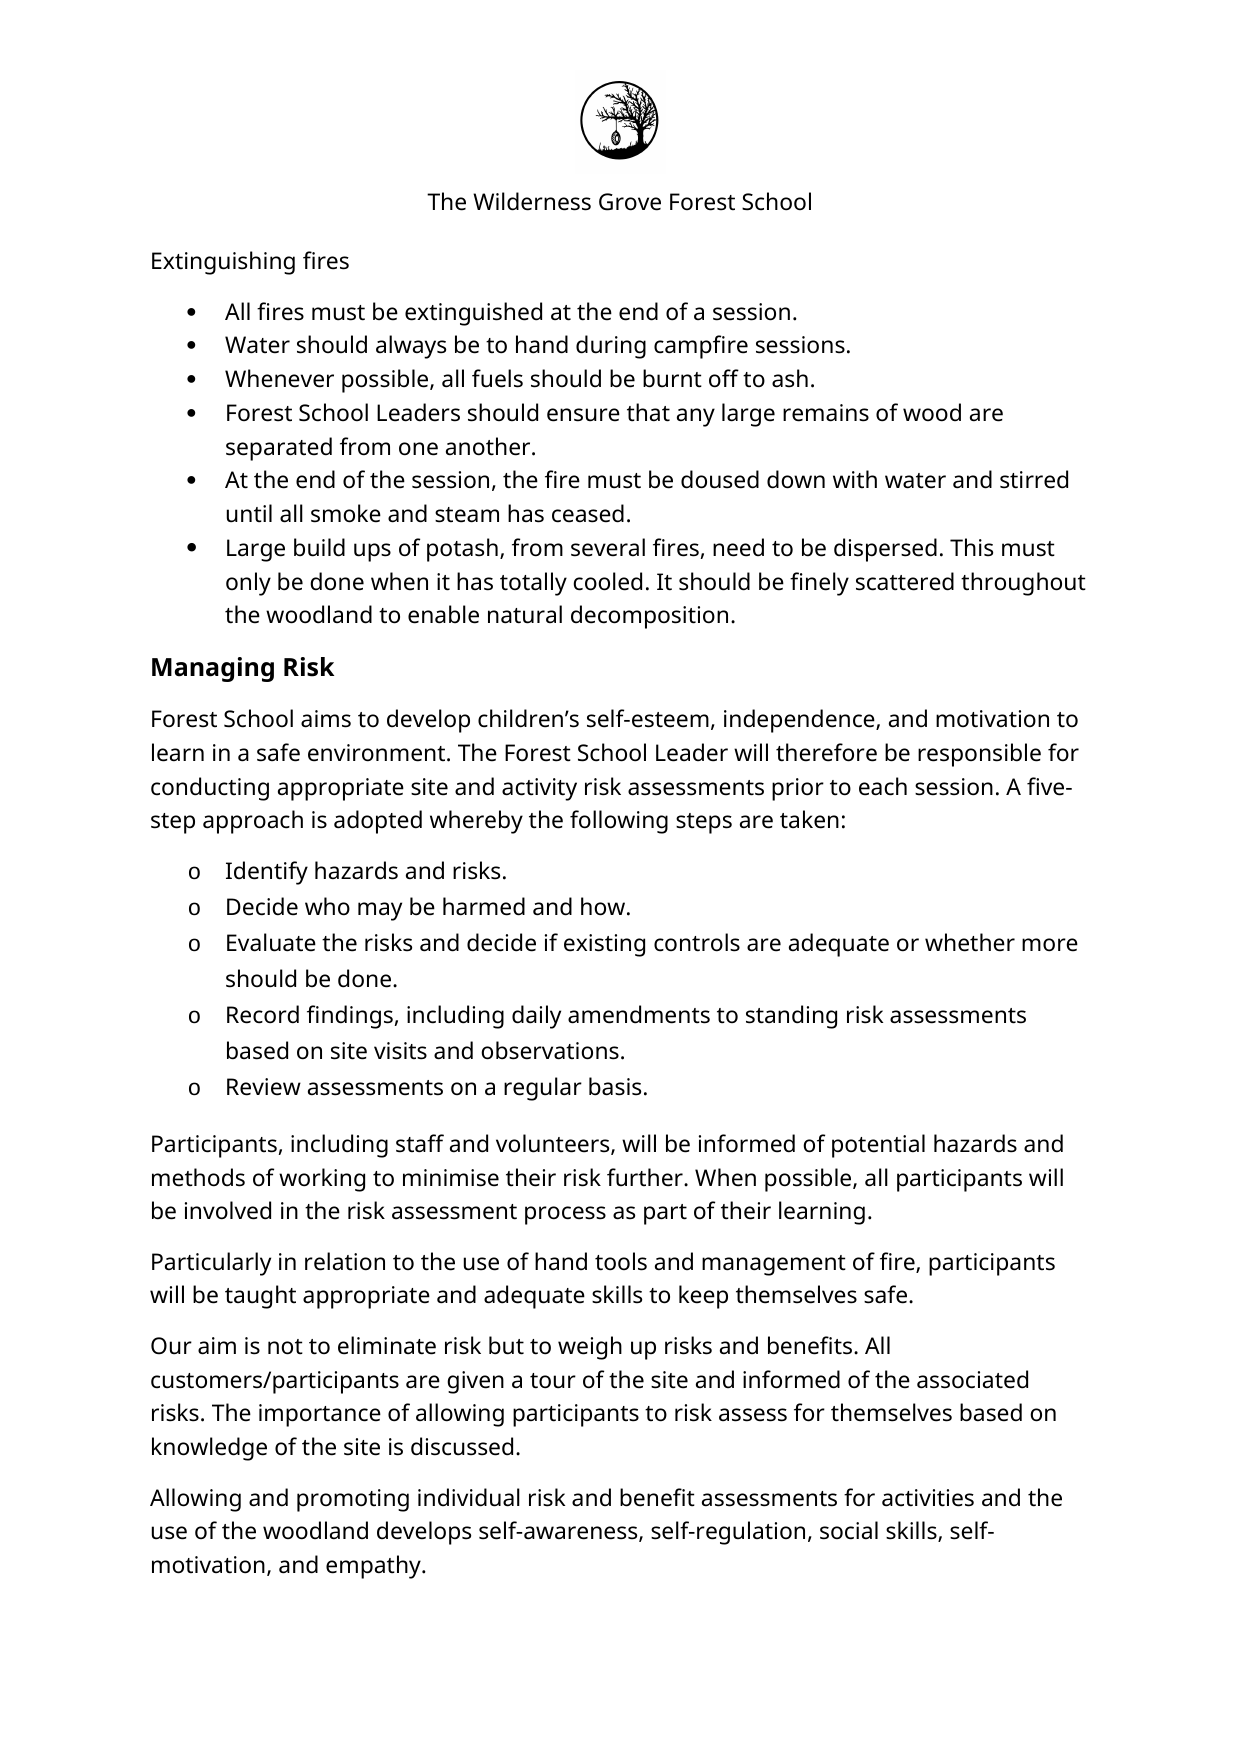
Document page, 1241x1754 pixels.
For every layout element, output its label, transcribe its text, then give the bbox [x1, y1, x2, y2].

text Forest School aims to develop children’s self-esteem, independence, and motivation to learn in a safe environment. The Forest School Leader will therefore be responsible for conducting appropriate site and activity risk assessments prior to each session. A five-step approach is adopted whereby the following steps are taken: [150, 703, 1090, 836]
text Our aim is not to eliminate risk but to weigh up risks and benefits. All customers/participants are given a tour of the site and informed of the associated risks. The importance of allowing participants to risk assess for themselves based on knowledge of the site is discussed. [150, 1330, 1090, 1462]
list Large build ups of potash, from several fires, need to be dispersed. This must only be done when it has totally cooled. It should be finely scattered throughout the woodland to enable natural decomposition. [187, 532, 1090, 631]
text Allowing and promoting individual risk and benefit assessments for activities and the use of the woodland develops self-awareness, self-regulation, social skills, self-motivation, and empathy. [150, 1481, 1090, 1580]
list Decide who may be harmed and how. [187, 891, 1090, 922]
list Identify hazards and risks. [187, 855, 1090, 886]
list Review assessments on a regular basis. [187, 1071, 1090, 1102]
list Whenever possible, all fuels should be burnt off to ash. [187, 363, 1090, 394]
text Managing Risk [150, 650, 1090, 684]
text Participants, including staff and volunteers, will be informed of potential hazards and methods of working to minimise their risk further. When possible, all participants will be involved in the risk assessment process as part of their learning. [150, 1128, 1090, 1226]
list Evaluate the risks and decide if existing controls are adequate or whether more should be done. [187, 927, 1090, 994]
list Water should always be to hand during campfire sessions. [187, 329, 1090, 361]
list All fires must be extinguished at the end of a session. [187, 296, 1090, 327]
list Record findings, including daily amendments to standing risk assessments based on site visits and observations. [187, 999, 1090, 1066]
text Extinguishing fires [150, 245, 1090, 276]
list At the end of the session, the fire must be doused down with water and stirred until all smoke and steam has ceased. [187, 464, 1090, 529]
list Forest School Leaders should ensure that any large remains of wood are separated from one another. [187, 397, 1090, 462]
text Particularly in relation to the use of hand tools and management of fire, participants will be taught appropriate and adequate skills to keep themselves safe. [150, 1246, 1090, 1311]
picture [574, 70, 666, 174]
